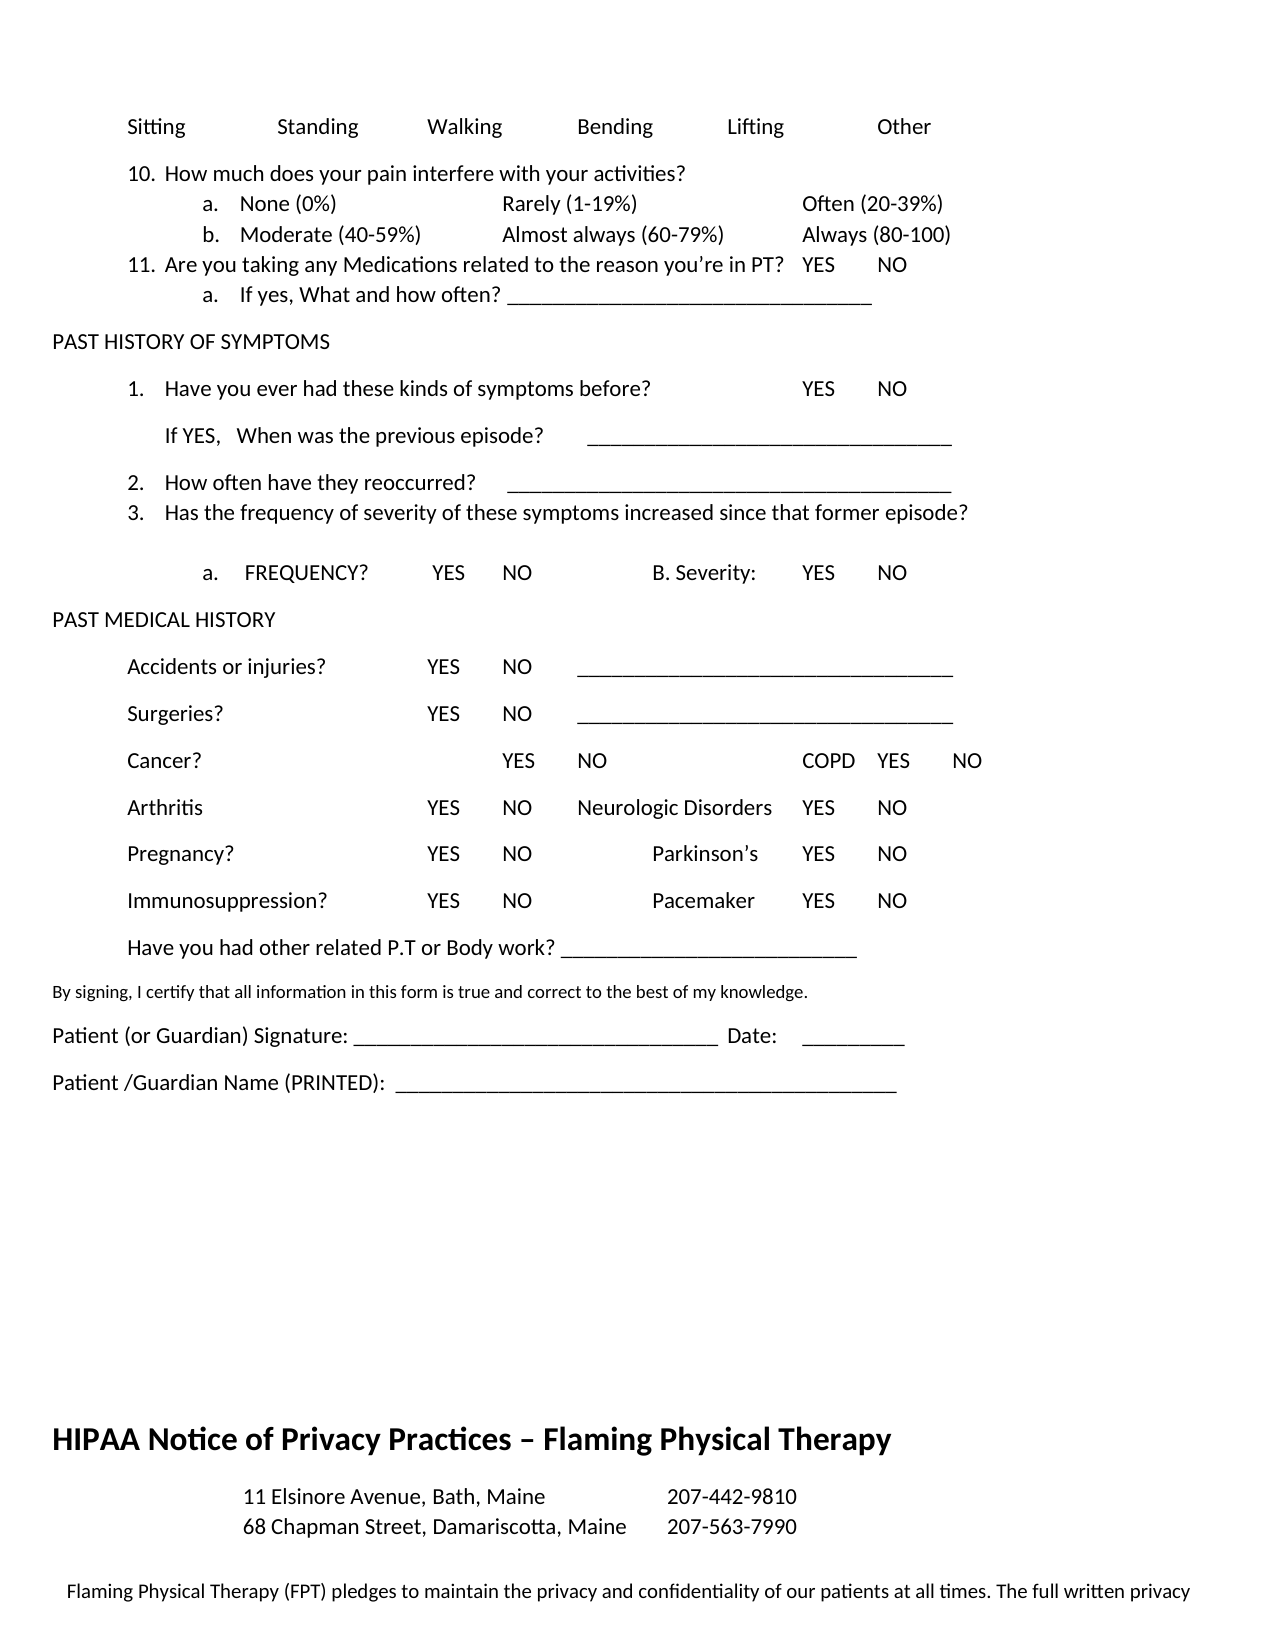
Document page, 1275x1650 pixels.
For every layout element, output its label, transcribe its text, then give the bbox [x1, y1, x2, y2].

text Arthritis YES NO Neurologic Disorders YES NO [52, 793, 1223, 821]
text PAST HISTORY OF SYMPTOMS [52, 327, 1223, 355]
list How much does your pain interfere with your activities? [127, 159, 1223, 187]
text PAST MEDICAL HISTORY [52, 605, 1223, 633]
text By signing, I certify that all information in this form is true and correct to the best of my knowledge. [52, 980, 1223, 1003]
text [67, 1578, 1205, 1604]
text Immunosuppression? YES NO Pacemaker YES NO [52, 886, 1223, 914]
list None (0%) Rarely (1-19%) Often (20-39%) [202, 189, 1223, 218]
subtitle 11 Elsinore Avenue, Bath, Maine 207-442-9810 [243, 1482, 1223, 1510]
text Patient /Guardian Name (PRINTED): ____________________________________________ [52, 1068, 1223, 1096]
text If YES, When was the previous episode? ________________________________ [164, 421, 1223, 449]
list Have you ever had these kinds of symptoms before? YES NO [127, 374, 1223, 402]
text Accidents or injuries? YES NO _________________________________ [127, 652, 1223, 680]
list Has the frequency of severity of these symptoms increased since that former episode? [127, 498, 1223, 526]
list If yes, What and how often? ________________________________ [202, 280, 1223, 308]
list FREQUENCY? YES NO B. Severity: YES NO [202, 558, 1223, 586]
text Have you had other related P.T or Body work? __________________________ [52, 933, 1223, 961]
text HIPAA Notice of Privacy Practices – Flaming Physical Therapy [52, 1418, 1223, 1459]
list How often have they reoccurred? _______________________________________ [127, 468, 1223, 496]
list Are you taking any Medications related to the reason you’re in PT? YES NO [127, 250, 1223, 278]
list Moderate (40-59%) Almost always (60-79%) Always (80-100) [202, 220, 1223, 248]
text Surgeries? YES NO _________________________________ [52, 699, 1223, 727]
text Cancer? YES NO COPD YES NO [52, 746, 1223, 774]
text 68 Chapman Street, Damariscotta, Maine 207-563-7990 [243, 1512, 1223, 1540]
text Pregnancy? YES NO Parkinson’s YES NO [52, 839, 1223, 868]
text Patient (or Guardian) Signature: ________________________________ Date: _________ [52, 1022, 1223, 1049]
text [127, 112, 1223, 141]
